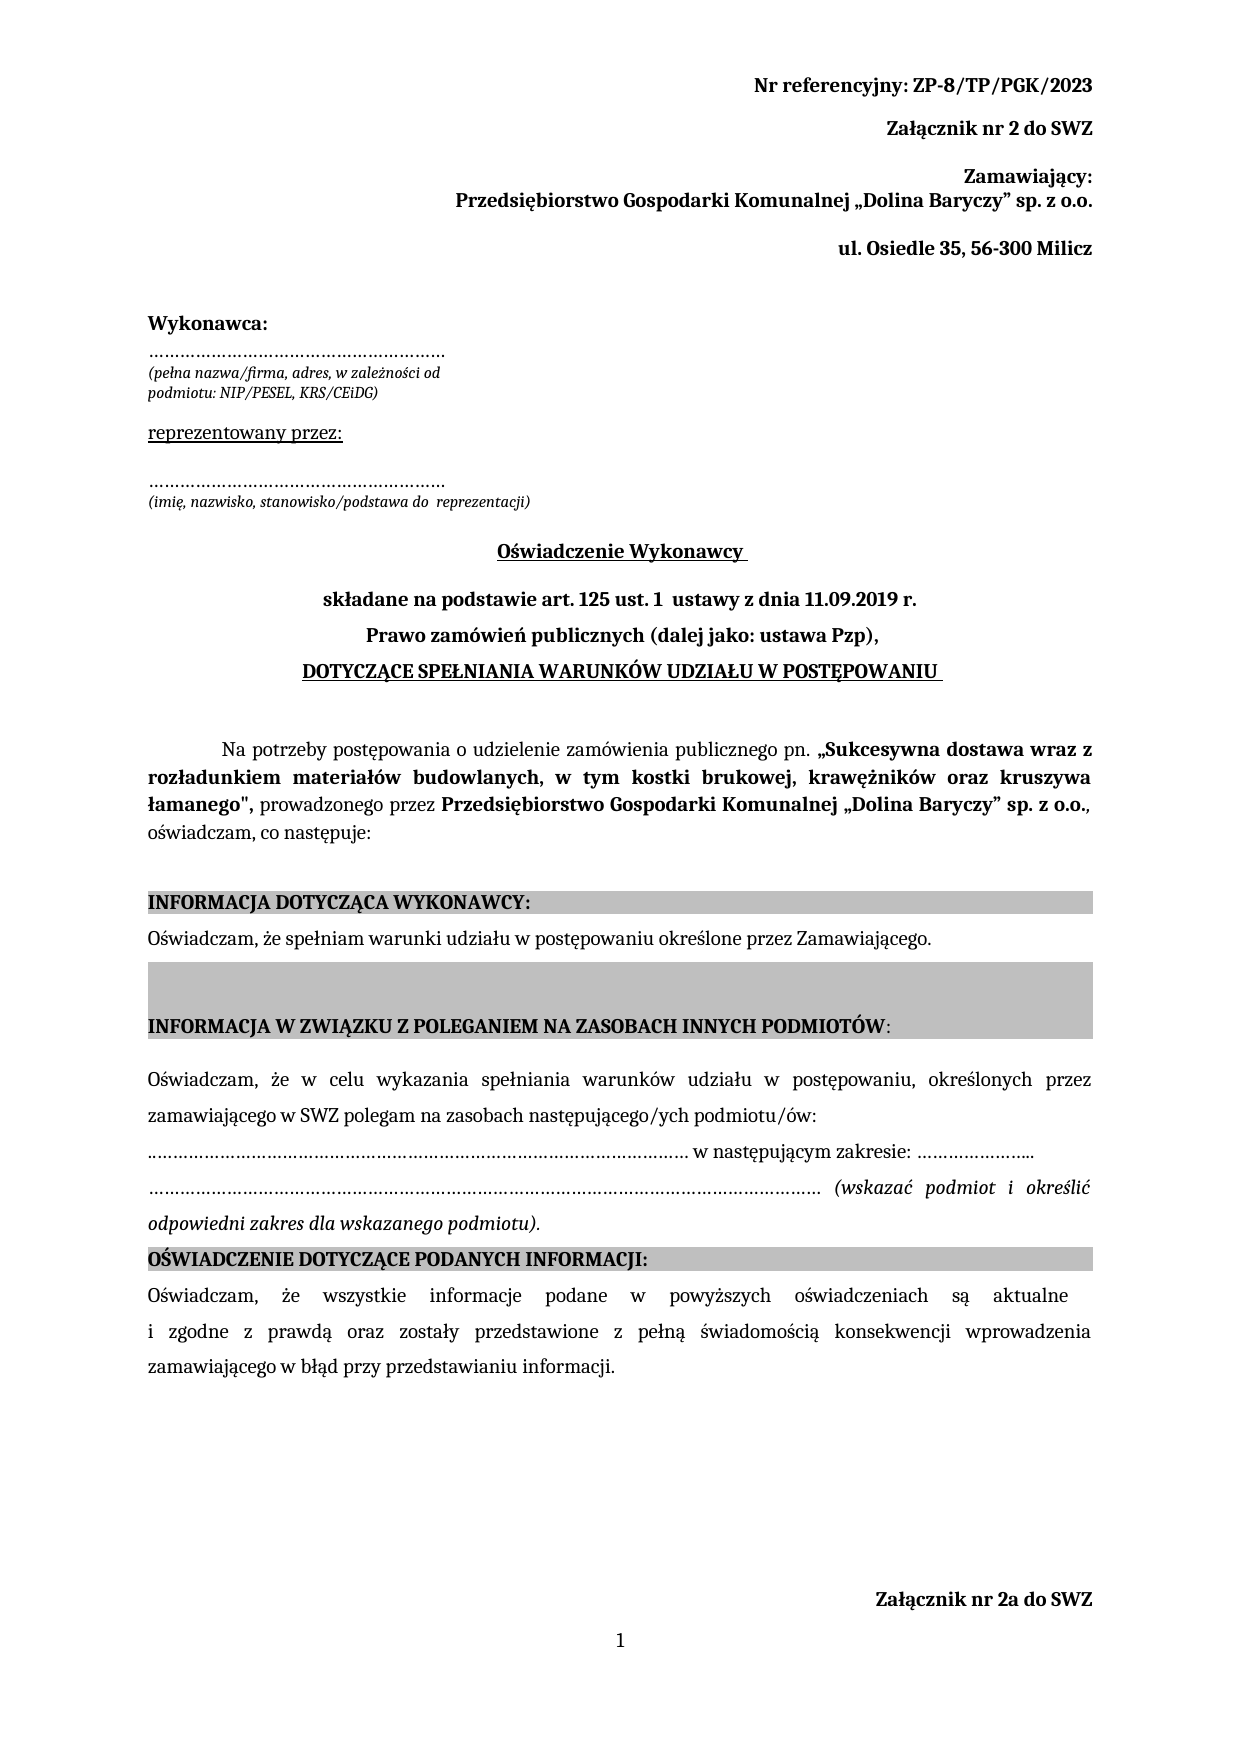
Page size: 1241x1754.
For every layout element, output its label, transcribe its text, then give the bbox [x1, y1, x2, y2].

text składane na podstawie art. 125 ust. 1 ustawy z dnia 11.09.2019 r. [148, 588, 1093, 612]
text ………………………………………………… [148, 339, 472, 363]
text Oświadczenie Wykonawcy [148, 539, 1093, 563]
text reprezentowany przez: [148, 421, 1093, 445]
text Załącznik nr 2 do SWZ [694, 116, 1093, 140]
text Zamawiający: [590, 164, 1093, 188]
text ..………………………………………………………………………………………… w następującym zakresie: ………………….. [148, 1139, 1093, 1163]
text Oświadczam, że spełniam warunki udziału w postępowaniu określone przez Zamawiającego. [148, 927, 1093, 951]
text Na potrzeby postępowania o udzielenie zamówienia publicznego pn. „Sukcesywna dostawa wraz z rozładunkiem materiałów budowlanych, w tym kostki brukowej, krawężników oraz kruszywa łamanego", prowadzonego przez Przedsiębiorstwo Gospodarki Komunalnej „Dolina Baryczy” sp. z o.o., oświadczam, co następuje: [148, 738, 1093, 844]
text (pełna nazwa/firma, adres, w zależności od podmiotu: NIP/PESEL, KRS/CEiDG) [148, 363, 472, 403]
text Prawo zamówień publicznych (dalej jako: ustawa Pzp), [148, 624, 1093, 648]
text INFORMACJA DOTYCZĄCA WYKONAWCY: [148, 891, 1093, 914]
text ul. Osiedle 35, 56-300 Milicz [148, 236, 1093, 260]
text ………………………………………………… [148, 469, 472, 493]
text DOTYCZĄCE SPEŁNIANIA WARUNKÓW UDZIAŁU W POSTĘPOWANIU [148, 660, 1093, 684]
text Załącznik nr 2a do SWZ [694, 1587, 1093, 1611]
text ………………………………………………………………………………………………………………… (wskazać podmiot i określić odpowiedni zakres dla wskazanego podmiotu). [148, 1176, 1093, 1235]
text Oświadczam, że wszystkie informacje podane w powyższych oświadczeniach są aktualne i zgodne z prawdą oraz zostały przedstawione z pełną świadomością konsekwencji wprowadzenia zamawiającego w błąd przy przedstawianiu informacji. [148, 1283, 1093, 1379]
text Oświadczam, że w celu wykazania spełniania warunków udziału w postępowaniu, określonych przez zamawiającego w SWZ polegam na zasobach następującego/ych podmiotu/ów: [148, 1068, 1093, 1128]
text INFORMACJA W ZWIĄZKU Z POLEGANIEM NA ZASOBACH INNYCH PODMIOTÓW: [148, 1015, 1093, 1039]
text Przedsiębiorstwo Gospodarki Komunalnej „Dolina Baryczy” sp. z o.o. [148, 188, 1093, 212]
text (imię, nazwisko, stanowisko/podstawa do reprezentacji) [148, 493, 694, 512]
text OŚWIADCZENIE DOTYCZĄCE PODANYCH INFORMACJI: [148, 1247, 1093, 1271]
text Wykonawca: [148, 312, 1093, 336]
